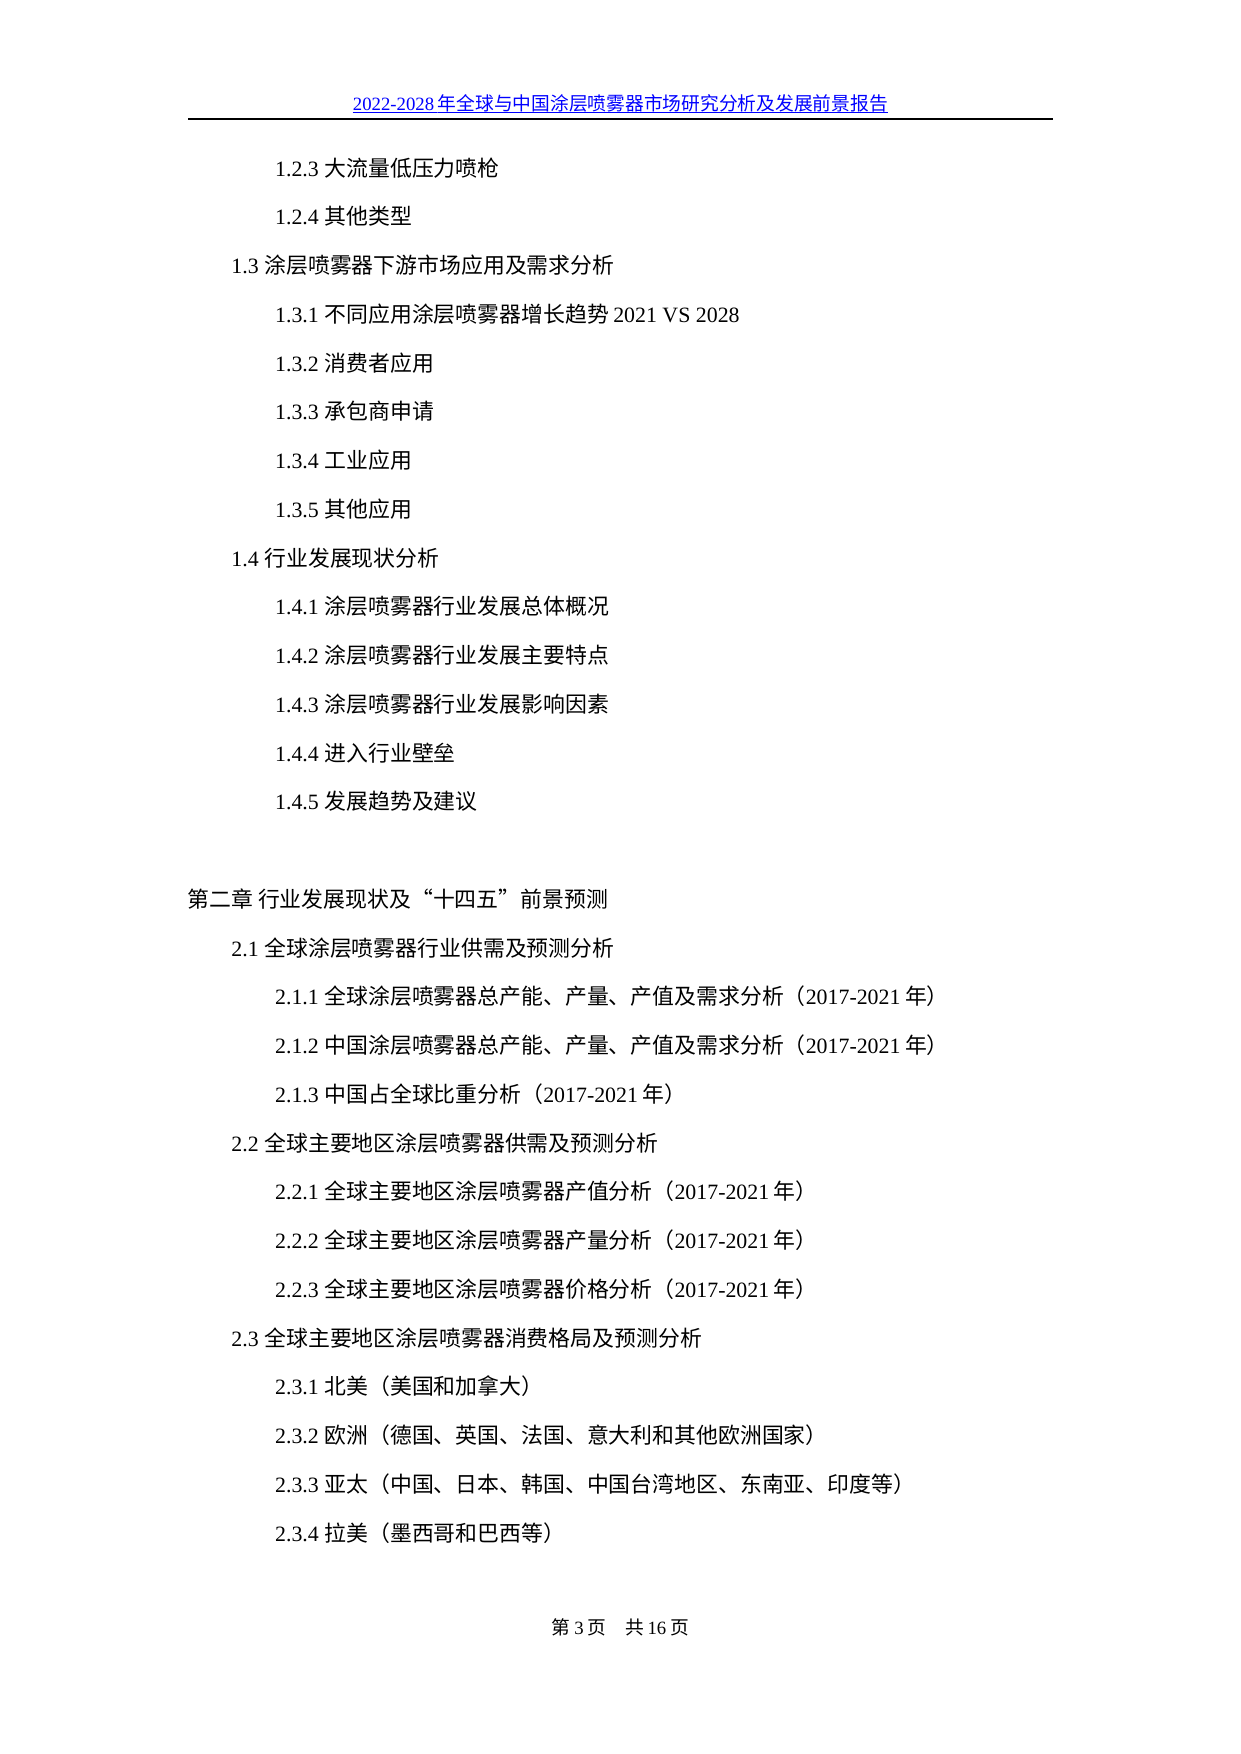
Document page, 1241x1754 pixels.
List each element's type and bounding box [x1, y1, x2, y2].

text [187, 150, 1053, 1548]
